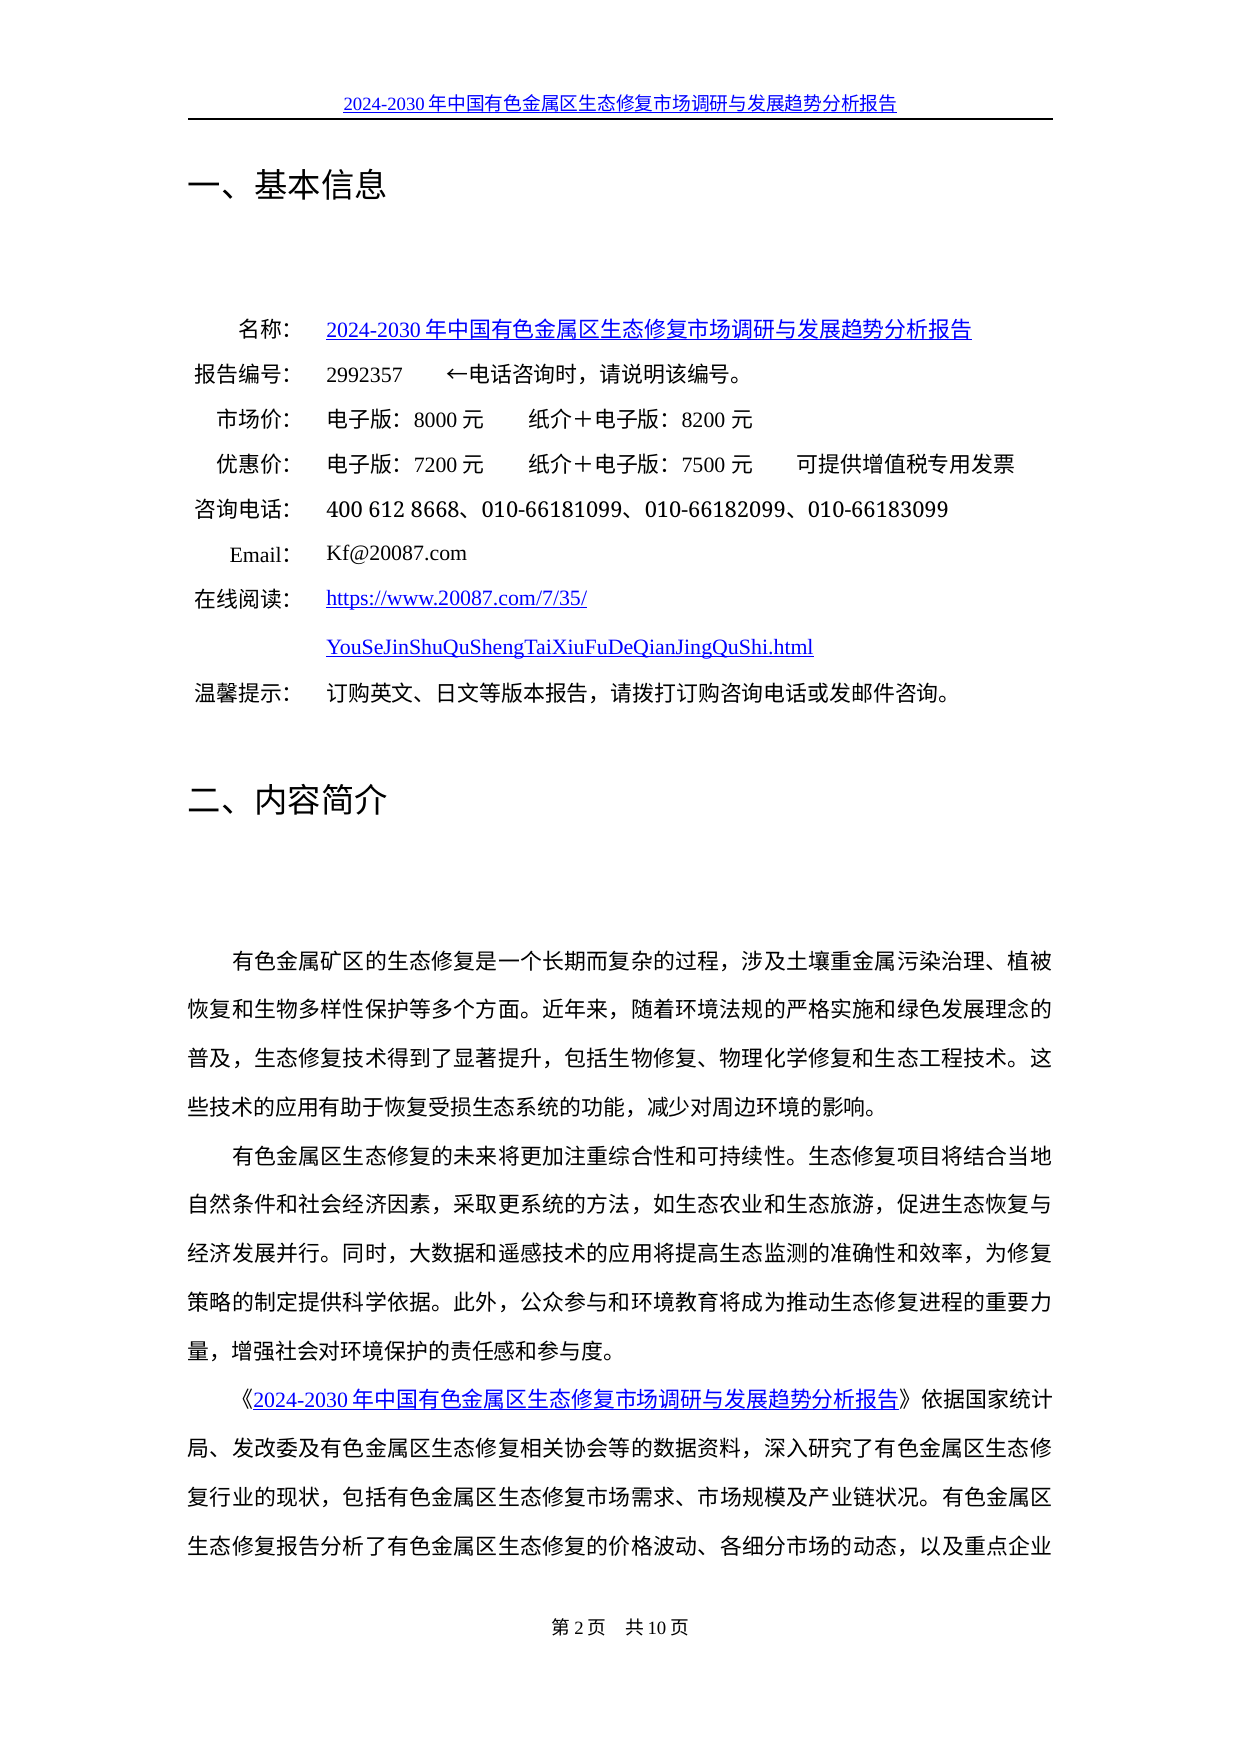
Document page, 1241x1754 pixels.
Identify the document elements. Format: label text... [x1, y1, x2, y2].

title 二、内容简介 [187, 766, 1053, 831]
title 一、基本信息 [187, 150, 1053, 215]
table_cell 电子版：8000 元 纸介＋电子版：8200 元 [315, 402, 1073, 447]
table_cell 市场价： [167, 402, 315, 447]
table_header 2024-2030年中国有色金属区生态修复市场调研与发展趋势分析报告 [315, 312, 1073, 357]
table_cell Kf@20087.com [315, 537, 1073, 582]
table_cell [315, 582, 1073, 675]
table_cell 咨询电话： [167, 492, 315, 537]
table_cell 400 612 8668、010-66181099、010-66182099、010-66183099 [315, 492, 1073, 537]
table_cell 报告编号： [167, 357, 315, 402]
table_cell Email： [167, 537, 315, 582]
table_header 名称： [167, 312, 315, 357]
table_cell 电子版：7200 元 纸介＋电子版：7500 元 可提供增值税专用发票 [315, 447, 1073, 492]
table_cell 2992357 ←电话咨询时，请说明该编号。 [315, 357, 1073, 402]
table_cell 温馨提示： [167, 675, 315, 720]
table_cell 优惠价： [167, 447, 315, 492]
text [187, 943, 1053, 1561]
table_cell 订购英文、日文等版本报告，请拨打订购咨询电话或发邮件咨询。 [315, 675, 1073, 720]
table_cell 在线阅读： [167, 582, 315, 675]
